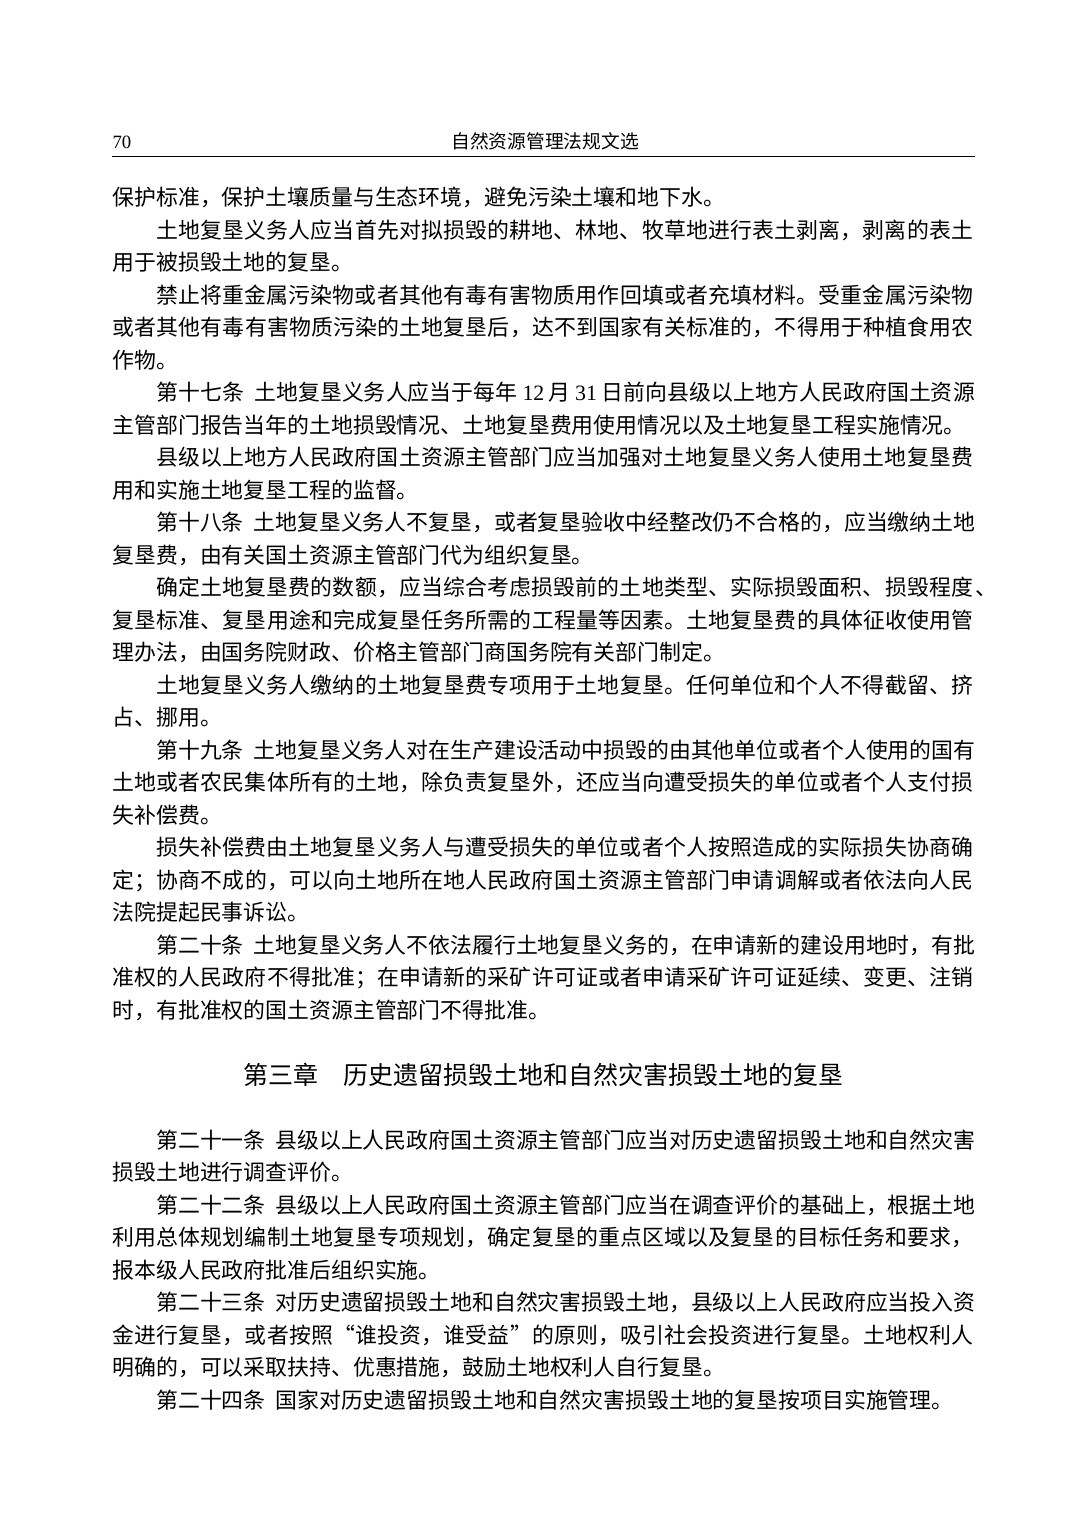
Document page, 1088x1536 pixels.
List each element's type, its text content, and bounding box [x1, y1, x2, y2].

text 确定土地复垦费的数额，应当综合考虑损毁前的土地类型、实际损毁面积、损毁程度、复垦标准、复垦用途和完成复垦任务所需的工程量等因素。土地复垦费的具体征收使用管理办法，由国务院财政、价格主管部门商国务院有关部门制定。 [112, 570, 975, 667]
text 禁止将重金属污染物或者其他有毒有害物质用作回填或者充填材料。受重金属污染物或者其他有毒有害物质污染的土地复垦后，达不到国家有关标准的，不得用于种植食用农作物。 [112, 277, 975, 375]
text 第二十四条 国家对历史遗留损毁土地和自然灾害损毁土地的复垦按项目实施管理。 [112, 1382, 975, 1415]
text 第十九条 土地复垦义务人对在生产建设活动中损毁的由其他单位或者个人使用的国有土地或者农民集体所有的土地，除负责复垦外，还应当向遭受损失的单位或者个人支付损失补偿费。 [112, 732, 975, 830]
subtitle 第三章 历史遗留损毁土地和自然灾害损毁土地的复垦 [112, 1041, 975, 1106]
text 第十七条 土地复垦义务人应当于每年12月31日前向县级以上地方人民政府国土资源主管部门报告当年的土地损毁情况、土地复垦费用使用情况以及土地复垦工程实施情况。 [112, 375, 975, 440]
text 土地复垦义务人缴纳的土地复垦费专项用于土地复垦。任何单位和个人不得截留、挤占、挪用。 [112, 667, 975, 732]
text 第二十三条 对历史遗留损毁土地和自然灾害损毁土地，县级以上人民政府应当投入资金进行复垦，或者按照“谁投资，谁受益”的原则，吸引社会投资进行复垦。土地权利人明确的，可以采取扶持、优惠措施，鼓励土地权利人自行复垦。 [112, 1285, 975, 1382]
text 损失补偿费由土地复垦义务人与遭受损失的单位或者个人按照造成的实际损失协商确定；协商不成的，可以向土地所在地人民政府国土资源主管部门申请调解或者依法向人民法院提起民事诉讼。 [112, 830, 975, 927]
text 第十八条 土地复垦义务人不复垦，或者复垦验收中经整改仍不合格的，应当缴纳土地复垦费，由有关国土资源主管部门代为组织复垦。 [112, 505, 975, 570]
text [112, 180, 975, 212]
text 县级以上地方人民政府国土资源主管部门应当加强对土地复垦义务人使用土地复垦费用和实施土地复垦工程的监督。 [112, 440, 975, 505]
text 土地复垦义务人应当首先对拟损毁的耕地、林地、牧草地进行表土剥离，剥离的表土用于被损毁土地的复垦。 [112, 212, 975, 277]
text 第二十一条 县级以上人民政府国土资源主管部门应当对历史遗留损毁土地和自然灾害损毁土地进行调查评价。 [112, 1122, 975, 1187]
text 第二十二条 县级以上人民政府国土资源主管部门应当在调查评价的基础上，根据土地利用总体规划编制土地复垦专项规划，确定复垦的重点区域以及复垦的目标任务和要求，报本级人民政府批准后组织实施。 [112, 1187, 975, 1285]
text 第二十条 土地复垦义务人不依法履行土地复垦义务的，在申请新的建设用地时，有批准权的人民政府不得批准；在申请新的采矿许可证或者申请采矿许可证延续、变更、注销时，有批准权的国土资源主管部门不得批准。 [112, 927, 975, 1025]
